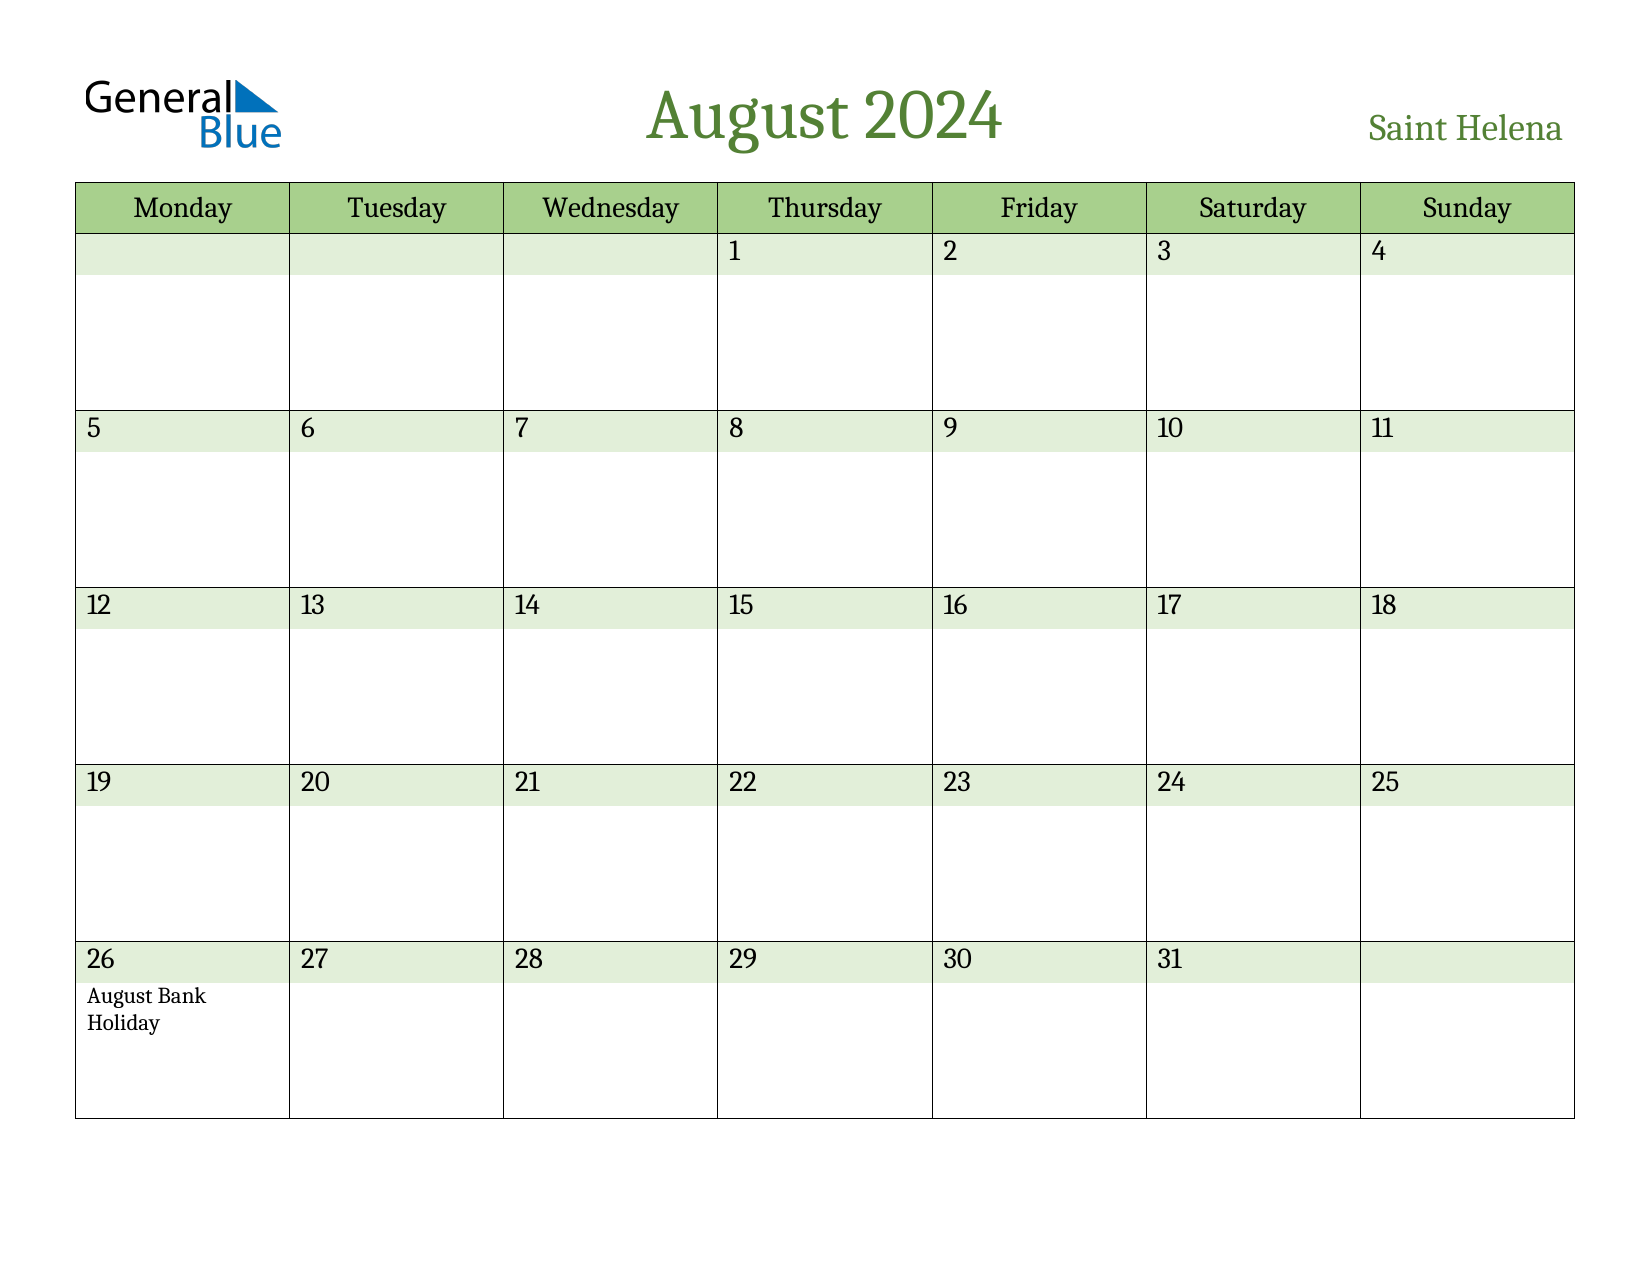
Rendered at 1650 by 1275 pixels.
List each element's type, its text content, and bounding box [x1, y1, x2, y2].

table_cell 6 [290, 411, 503, 452]
table_cell [290, 629, 503, 764]
table_cell [718, 983, 932, 1118]
table_cell Tuesday [290, 183, 503, 233]
table_cell Sunday [1361, 183, 1574, 233]
table_cell [1147, 806, 1360, 941]
table_cell 20 [290, 765, 503, 806]
table_cell 23 [933, 765, 1146, 806]
table_cell [933, 806, 1146, 941]
table_cell [504, 452, 717, 587]
table_cell [1361, 452, 1574, 587]
table_cell 22 [718, 765, 932, 806]
table_cell [1361, 806, 1574, 941]
table_cell 11 [1361, 411, 1574, 452]
table_cell 27 [290, 942, 503, 983]
table_cell [76, 234, 289, 275]
table_cell [76, 806, 289, 941]
table_cell 31 [1147, 942, 1360, 983]
table_cell 16 [933, 588, 1146, 629]
table_cell 13 [290, 588, 503, 629]
table_cell 29 [718, 942, 932, 983]
table_cell [933, 983, 1146, 1118]
table_cell [290, 452, 503, 587]
table_cell [1147, 629, 1360, 764]
table_cell 7 [504, 411, 717, 452]
table_cell 21 [504, 765, 717, 806]
table_cell 12 [76, 588, 289, 629]
table_cell [1361, 275, 1574, 410]
table_cell [718, 806, 932, 941]
table_cell [933, 275, 1146, 410]
table_cell 5 [76, 411, 289, 452]
table_cell 8 [718, 411, 932, 452]
table_cell 17 [1147, 588, 1360, 629]
table_cell [504, 806, 717, 941]
table_cell 9 [933, 411, 1146, 452]
table_cell [290, 983, 503, 1118]
table_cell August Bank Holiday [76, 983, 289, 1118]
table_cell 4 [1361, 234, 1574, 275]
table_cell [933, 629, 1146, 764]
table_cell [76, 275, 289, 410]
table_header Saint Helena [1146, 75, 1574, 182]
table_cell [290, 234, 503, 275]
table_cell 28 [504, 942, 717, 983]
table_header [76, 75, 503, 182]
table_cell [504, 234, 717, 275]
table_cell 15 [718, 588, 932, 629]
table_cell [718, 452, 932, 587]
table_cell [290, 806, 503, 941]
table_cell [1147, 983, 1360, 1118]
table_cell 30 [933, 942, 1146, 983]
table_cell [1361, 942, 1574, 983]
table_cell [290, 275, 503, 410]
table_cell [933, 452, 1146, 587]
table_cell 14 [504, 588, 717, 629]
picture [86, 80, 281, 148]
table_cell 26 [76, 942, 289, 983]
table_cell [718, 629, 932, 764]
table_cell [76, 629, 289, 764]
table_cell 1 [718, 234, 932, 275]
table_cell 18 [1361, 588, 1574, 629]
table_cell [718, 275, 932, 410]
table_cell Thursday [718, 183, 932, 233]
table_cell [504, 983, 717, 1118]
table_cell 2 [933, 234, 1146, 275]
table_cell Saturday [1147, 183, 1360, 233]
table_cell [504, 629, 717, 764]
table_cell Friday [933, 183, 1146, 233]
table_cell [1147, 452, 1360, 587]
table_cell [1361, 983, 1574, 1118]
table_cell 10 [1147, 411, 1360, 452]
table_cell Wednesday [504, 183, 717, 233]
table_cell 19 [76, 765, 289, 806]
table_cell [76, 452, 289, 587]
table_cell [1147, 275, 1360, 410]
table_cell Monday [76, 183, 289, 233]
table_cell [504, 275, 717, 410]
table_cell 24 [1147, 765, 1360, 806]
table_cell [1361, 629, 1574, 764]
table_cell 25 [1361, 765, 1574, 806]
table_cell 3 [1147, 234, 1360, 275]
table_header August 2024 [504, 75, 1146, 182]
